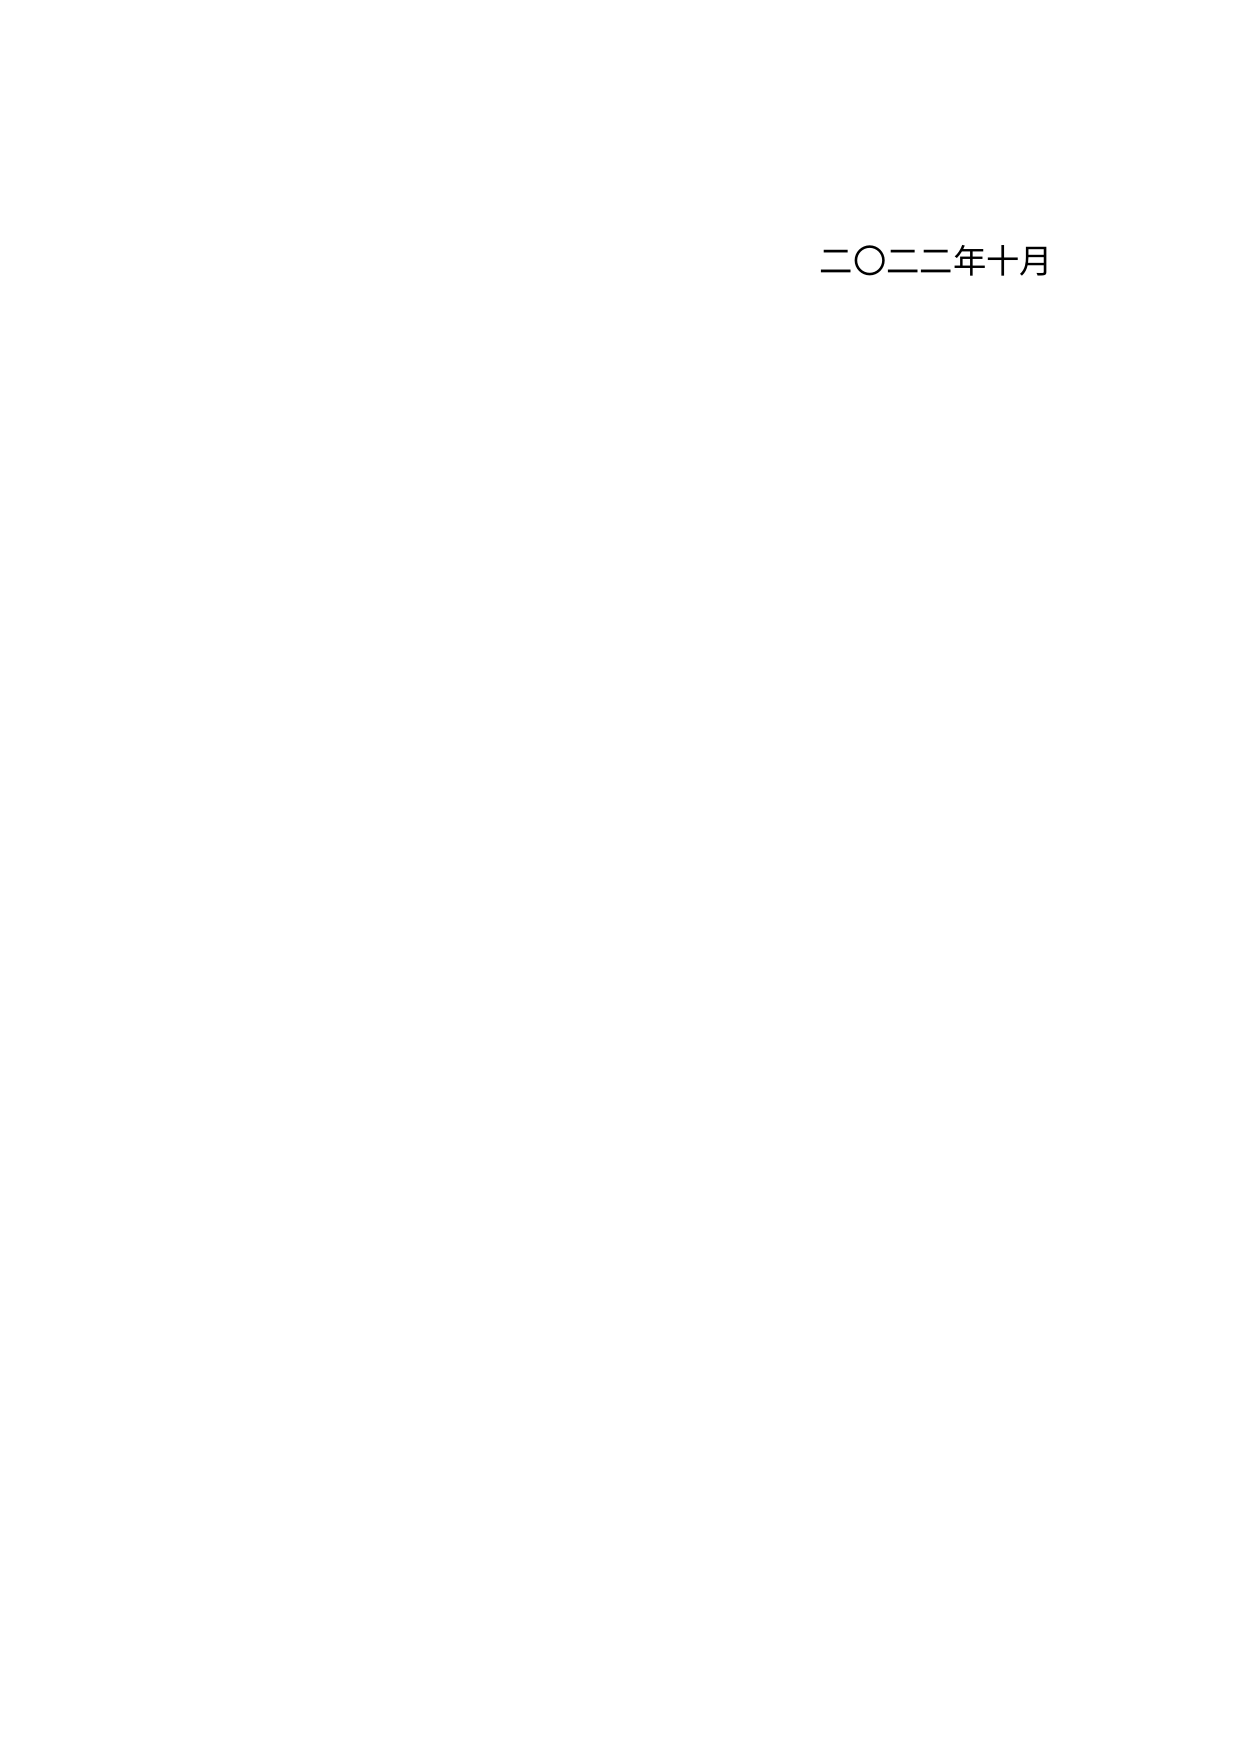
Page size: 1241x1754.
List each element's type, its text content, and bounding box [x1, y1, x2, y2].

text 二〇二二年十月 [187, 227, 1053, 292]
